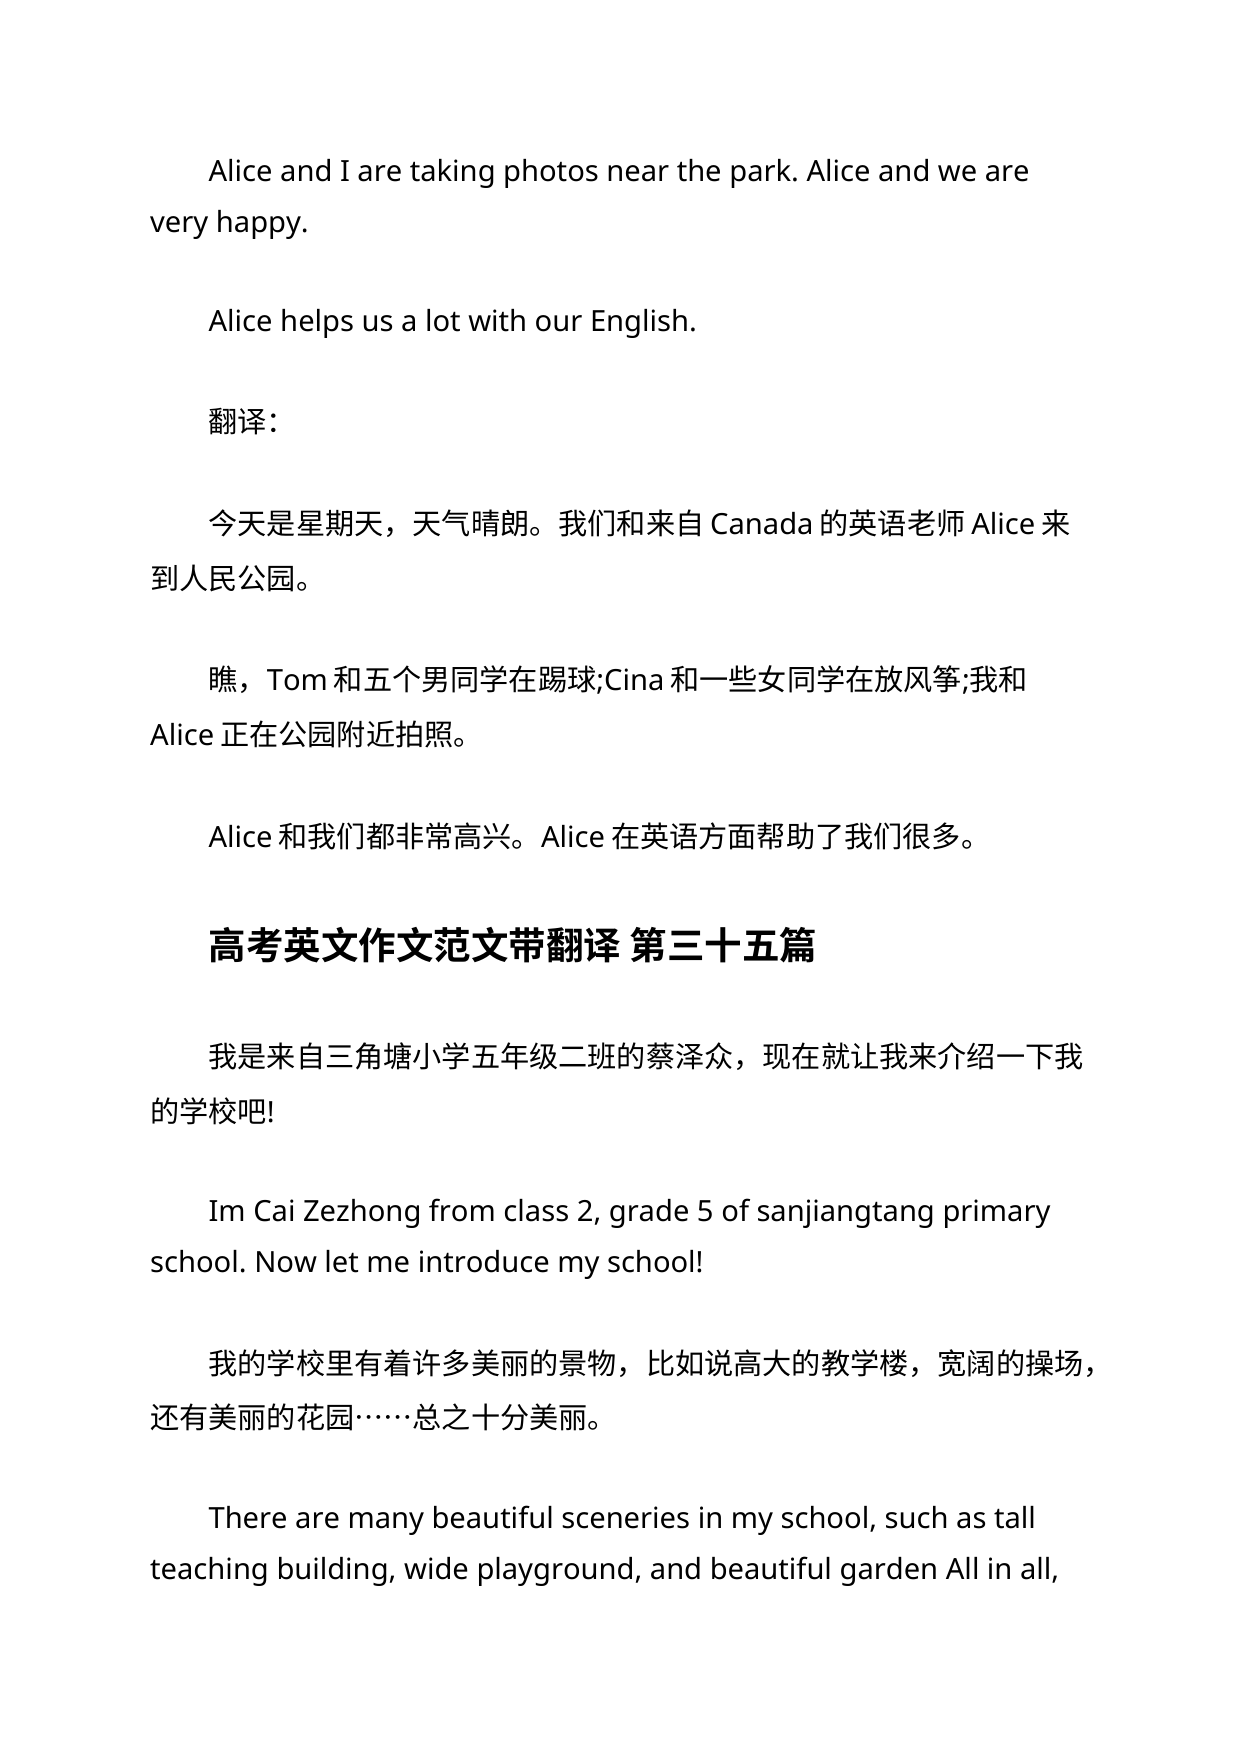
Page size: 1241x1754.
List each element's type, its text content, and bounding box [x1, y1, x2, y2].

text 我的学校里有着许多美丽的景物，比如说高大的教学楼，宽阔的操场，还有美丽的花园……总之十分美丽。 [150, 1340, 1090, 1437]
text Im Cai Zezhong from class 2, grade 5 of sanjiangtang primary school. Now let me introduce my school! [150, 1190, 1090, 1281]
text 翻译： [150, 398, 1090, 441]
text Alice and I are taking photos near the park. Alice and we are very happy. [150, 150, 1090, 241]
text 高考英文作文范文带翻译 第三十五篇 [150, 916, 1090, 970]
text 我是来自三角塘小学五年级二班的蔡泽众，现在就让我来介绍一下我的学校吧! [150, 1033, 1090, 1131]
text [150, 1497, 1090, 1588]
text 今天是星期天，天气晴朗。我们和来自Canada的英语老师Alice来到人民公园。 [150, 500, 1090, 597]
text Alice helps us a lot with our English. [150, 300, 1090, 340]
text Alice和我们都非常高兴。Alice在英语方面帮助了我们很多。 [150, 814, 1090, 856]
text 瞧，Tom和五个男同学在踢球;Cina和一些女同学在放风筝;我和Alice正在公园附近拍照。 [150, 657, 1090, 754]
